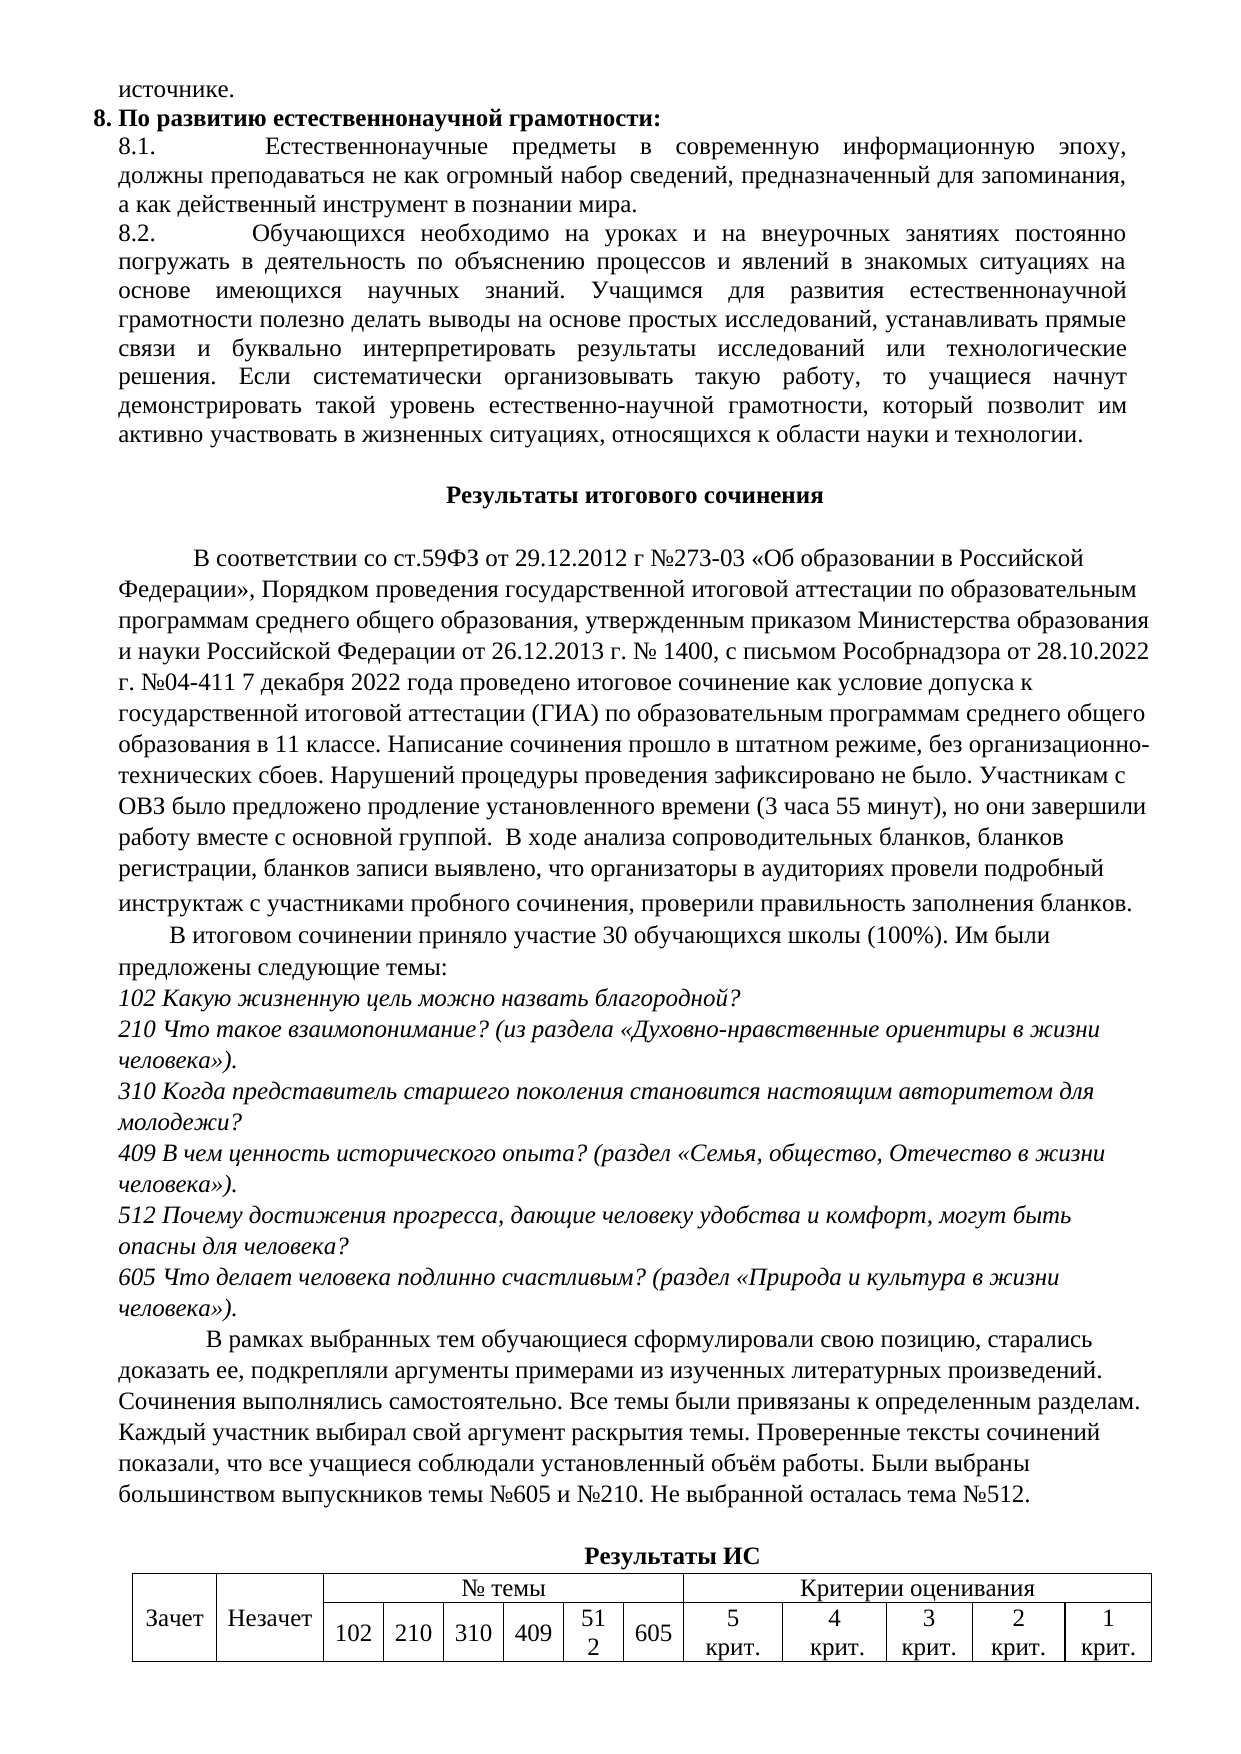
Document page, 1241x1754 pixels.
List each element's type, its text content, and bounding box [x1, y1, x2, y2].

table_cell 310 [444, 1603, 503, 1661]
table_cell 210 [384, 1603, 443, 1661]
table_cell 5 крит. [684, 1603, 782, 1661]
table_header Критерии оценивания [684, 1574, 1151, 1602]
list Обучающихся необходимо на уроках и на внеурочных занятиях постоянно погружать в деятельность по объяснению процессов и явлений в знакомых ситуациях на основе имеющихся научных знаний. Учащимся для развития естественнонаучной грамотности полезно делать выводы на основе простых исследований, устанавливать прямые связи и буквально интерпретировать результаты исследований или технологические решения. Если систематически организовывать такую работу, то учащиеся начнут демонстрировать такой уровень естественно-научной грамотности, который позволит им активно участвовать в жизненных ситуациях, относящихся к области науки и технологии. [118, 218, 1127, 448]
text 102 Какую жизненную цель можно назвать благородной? [118, 983, 1152, 1011]
table_cell 1 крит. [1066, 1603, 1151, 1661]
table_cell 102 [324, 1603, 383, 1661]
text 210 Что такое взаимопонимание? (из раздела «Духовно-нравственные ориентиры в жизни человека»). [118, 1014, 1152, 1073]
table_cell 409 [504, 1603, 563, 1661]
list Результаты ИС [193, 1541, 1152, 1570]
list Естественнонаучные предметы в современную информационную эпоху, должны преподаваться не как огромный набор сведений, предназначенный для запоминания, а как действенный инструмент в познании мира. [118, 131, 1126, 218]
list По развитию естественнонаучной грамотности: [93, 103, 1152, 131]
table_cell 3 крит. [887, 1603, 972, 1661]
table_header Зачет [133, 1574, 216, 1661]
text В итоговом сочинении приняло участие 30 обучающихся школы (100%). Им были предложены следующие темы: [118, 921, 1152, 980]
text Результаты итогового сочинения [118, 481, 1152, 509]
text В соответствии со ст.59ФЗ от 29.12.2012 г №273-03 «Об образовании в Российской Федерации», Порядком проведения государственной итоговой аттестации по образовательным программам среднего общего образования, утвержденным приказом Министерства образования и науки Российской Федерации от 26.12.2013 г. № 1400, с письмом Рособрнадзора от 28.10.2022 г. №04-411 7 декабря 2022 года проведено итоговое сочинение как условие допуска к государственной итоговой аттестации (ГИА) по образовательным программам среднего общего образования в 11 классе. Написание сочинения прошло в штатном режиме, без организационно-технических сбоев. Нарушений процедуры проведения зафиксировано не было. Участникам с ОВЗ было предложено продление установленного времени (3 часа 55 минут), но они завершили работу вместе с основной группой. В ходе анализа сопроводительных бланков, бланков регистрации, бланков записи выявлено, что организаторы в аудиториях провели подробный инструктаж с участниками пробного сочинения, проверили правильность заполнения бланков. [118, 543, 1152, 918]
text 512 Почему достижения прогресса, дающие человеку удобства и комфорт, могут быть опасны для человека? [118, 1200, 1152, 1260]
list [118, 74, 1127, 103]
table_header № темы [324, 1574, 683, 1602]
table_cell 2 крит. [973, 1603, 1064, 1661]
text 605 Что делает человека подлинно счастливым? (раздел «Природа и культура в жизни человека»). [118, 1262, 1152, 1322]
table_cell 512 [564, 1603, 623, 1661]
table_cell 4 крит. [783, 1603, 886, 1661]
table_header Незачет [217, 1574, 323, 1661]
text 310 Когда представитель старшего поколения становится настоящим авторитетом для молодежи? [118, 1076, 1152, 1136]
text В рамках выбранных тем обучающиеся сформулировали свою позицию, старались доказать ее, подкрепляли аргументы примерами из изученных литературных произведений. Сочинения выполнялись самостоятельно. Все темы были привязаны к определенным разделам. Каждый участник выбирал свой аргумент раскрытия темы. Проверенные тексты сочинений показали, что все учащиеся соблюдали установленный объём работы. Были выбраны большинством выпускников темы №605 и №210. Не выбранной осталась тема №512. [118, 1324, 1152, 1508]
text 409 В чем ценность исторического опыта? (раздел «Семья, общество, Отечество в жизни человека»). [118, 1138, 1152, 1198]
table_cell 605 [624, 1603, 683, 1661]
